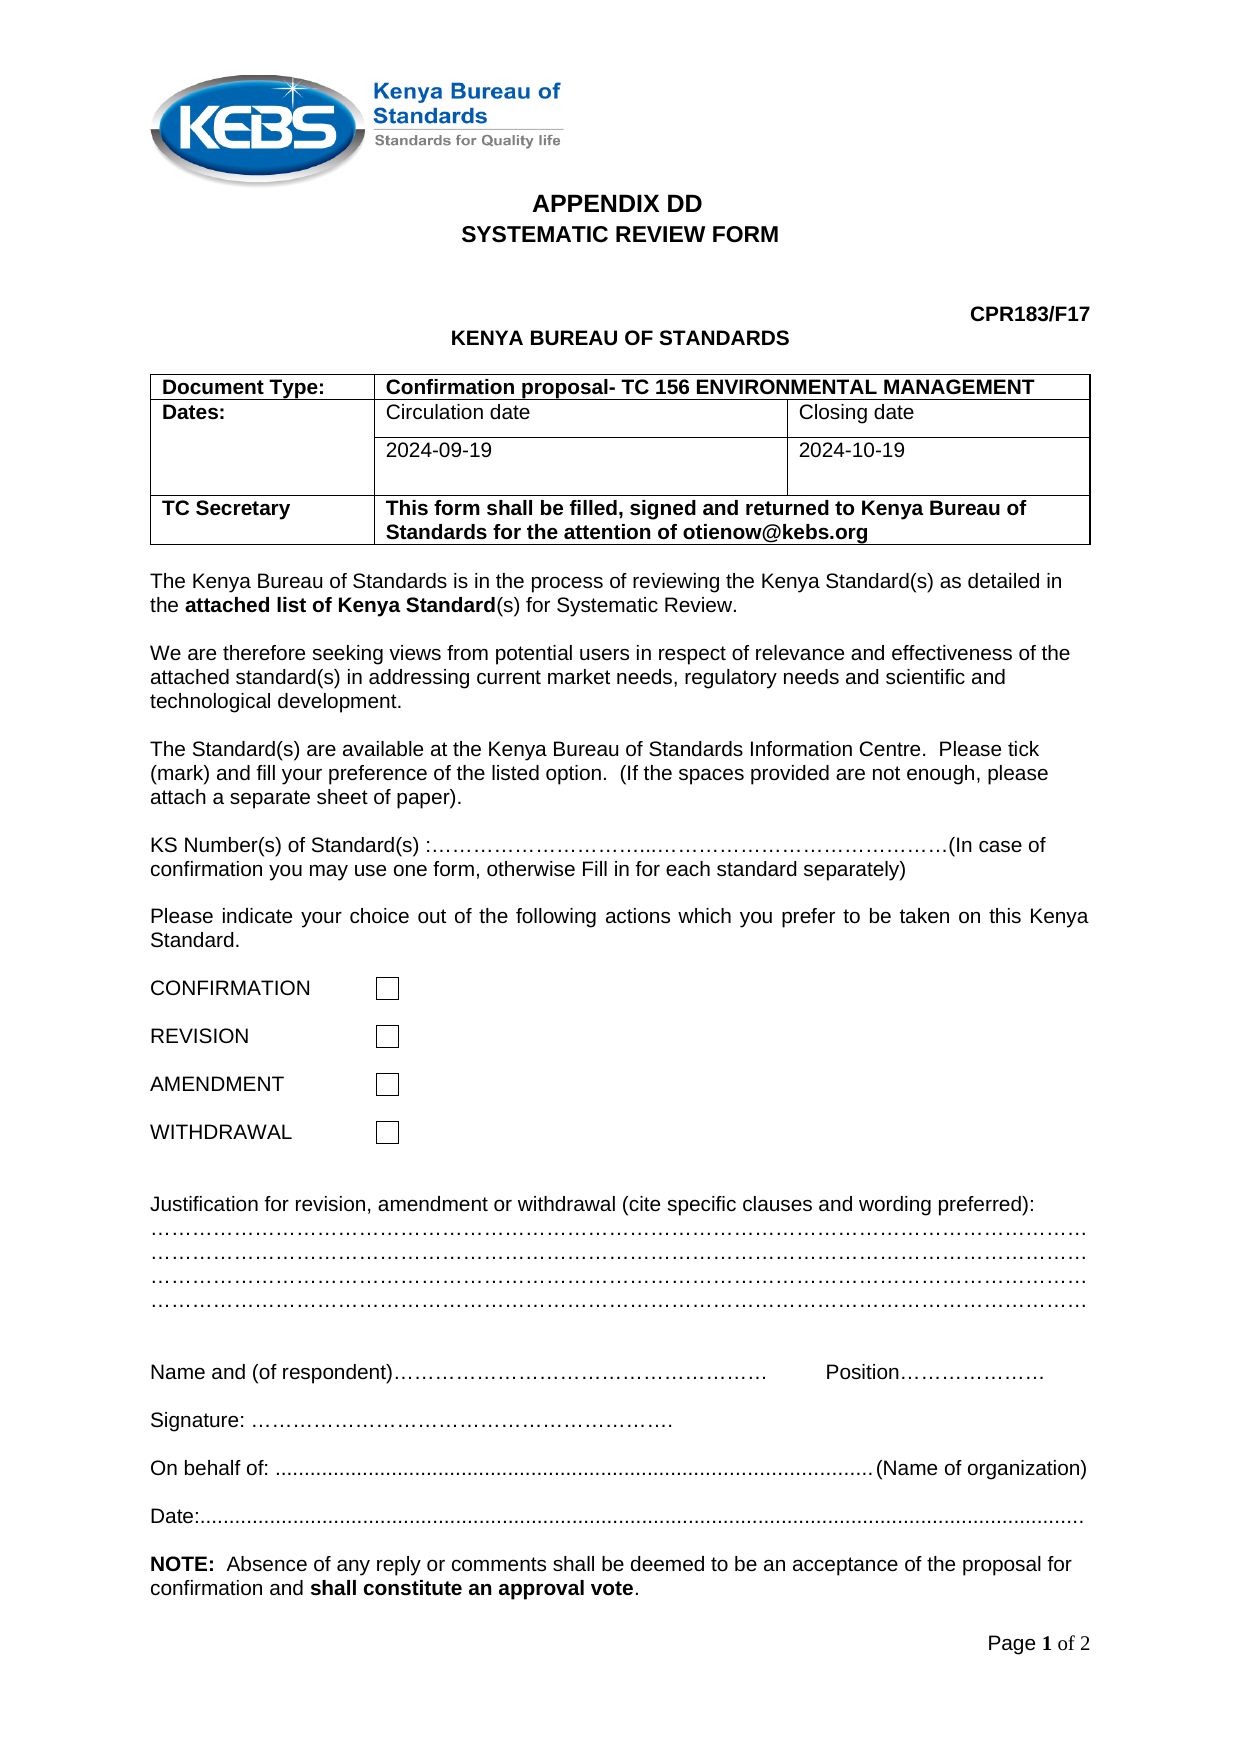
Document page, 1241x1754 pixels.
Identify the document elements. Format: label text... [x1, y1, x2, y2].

text Please indicate your choice out of the following actions which you prefer to be taken on this Kenya Standard. [150, 904, 1090, 952]
text The Kenya Bureau of Standards is in the process of reviewing the Kenya Standard(s) as detailed in the attached list of Kenya Standard(s) for Systematic Review. [150, 569, 1090, 617]
text KENYA BUREAU OF STANDARDS [150, 326, 1090, 350]
text NOTE: Absence of any reply or comments shall be deemed to be an acceptance of the proposal for confirmation and shall constitute an approval vote. [150, 1551, 1090, 1599]
table_cell This form shall be filled, signed and returned to Kenya Bureau of Standards for the attention of otienow@kebs.org [375, 496, 1089, 544]
table_cell 2024-10-19 [788, 438, 1089, 495]
text We are therefore seeking views from potential users in respect of relevance and effectiveness of the attached standard(s) in addressing current market needs, regulatory needs and scientific and technological development. [150, 641, 1090, 713]
table_cell TC Secretary [151, 496, 374, 544]
text Signature: ……………………………………………………. [150, 1408, 1090, 1432]
text AMENDMENT [150, 1072, 1090, 1096]
text CONFIRMATION [150, 976, 1090, 1000]
text Name and (of respondent)……………………………………………… Position………………… [150, 1360, 1090, 1384]
text CPR183/F17 [150, 302, 1090, 326]
table_cell Circulation date [375, 400, 787, 437]
text Date: [150, 1503, 1090, 1527]
text KS Number(s) of Standard(s) :…………………………...……………………………………(In case of confirmation you may use one form, otherwise Fill in for each standard separately) [150, 832, 1090, 880]
text On behalf of: (Name of organization) [150, 1456, 1090, 1479]
table_cell 2024-09-19 [375, 438, 787, 495]
table_header Document Type: [151, 375, 374, 399]
table_cell Dates: [151, 400, 374, 495]
picture [150, 75, 566, 189]
text Justification for revision, amendment or withdrawal (cite specific clauses and wording preferred): [150, 1192, 1090, 1216]
table_header Confirmation proposal- TC 156 ENVIRONMENTAL MANAGEMENT [375, 375, 1089, 399]
text REVISION [150, 1024, 1090, 1048]
text WITHDRAWAL [150, 1120, 1090, 1144]
text The Standard(s) are available at the Kenya Bureau of Standards Information Centre. Please tick (mark) and fill your preference of the listed option. (If the spaces provided are not enough, please attach a separate sheet of paper). [150, 737, 1090, 808]
list APPENDIX DD SYSTEMATIC REVIEW FORM [150, 188, 1090, 247]
text ……………………………………………………………………………………………………………………………………………………………………………………………………………………………………………………………………………………………………………………………………………………………………………………………………………………………………………………………………………………………… [150, 1216, 1090, 1312]
table_cell Closing date [788, 400, 1089, 437]
